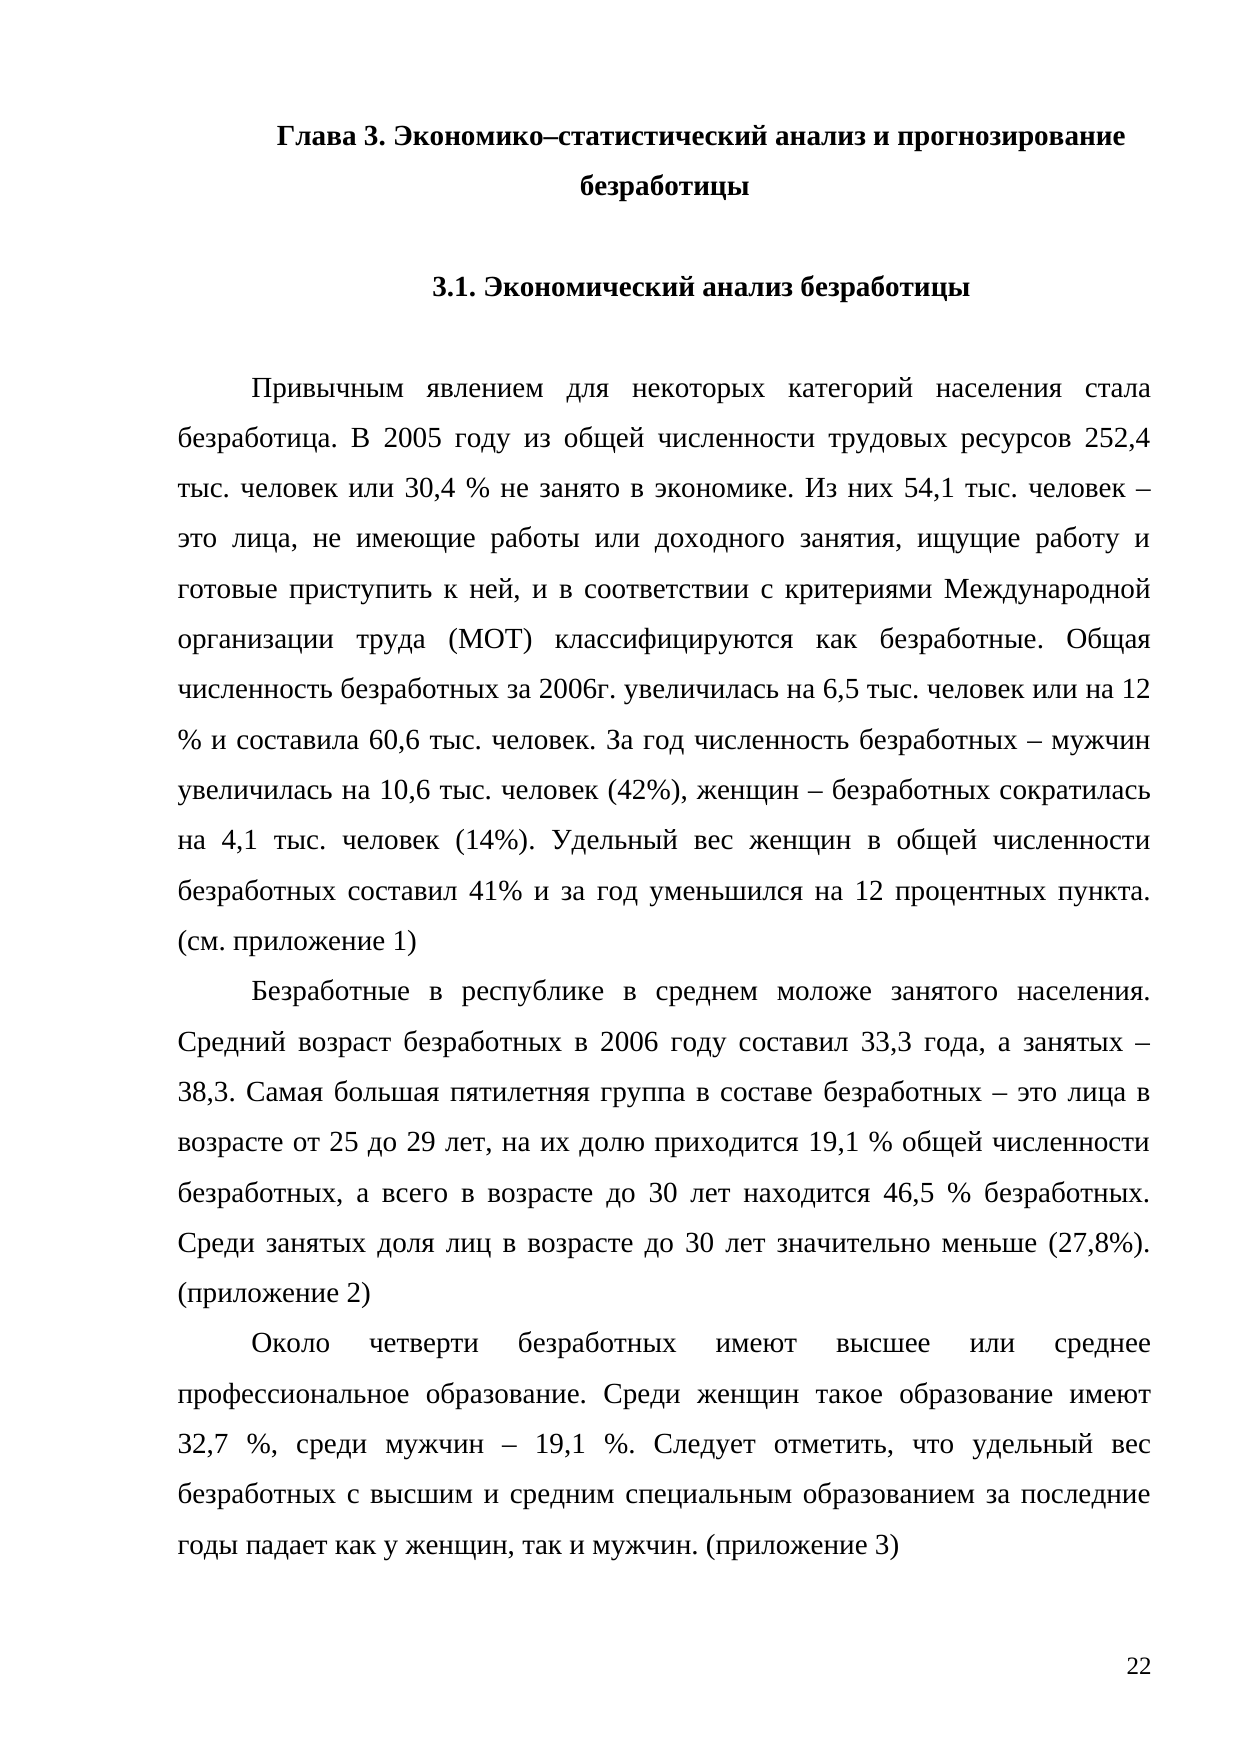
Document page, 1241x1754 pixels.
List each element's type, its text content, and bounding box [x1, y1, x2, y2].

text Привычным явлением для некоторых категорий населения стала безработица. В 2005 году из общей численности трудовых ресурсов 252,4 тыс. человек или 30,4 % не занято в экономике. Из них 54,1 тыс. человек – это лица, не имеющие работы или доходного занятия, ищущие работу и готовые приступить к ней, и в соответствии с критериями Международной организации труда (МОТ) классифицируются как безработные. Общая численность безработных за 2006г. увеличилась на 6,5 тыс. человек или на 12 % и составила 60,6 тыс. человек. За год численность безработных – мужчин увеличилась на 10,6 тыс. человек (42%), женщин – безработных сократилась на 4,1 тыс. человек (14%). Удельный вес женщин в общей численности безработных составил 41% и за год уменьшился на 12 процентных пункта. (см. приложение 1) [177, 370, 1152, 957]
text Около четверти безработных имеют высшее или среднее профессиональное образование. Среди женщин такое образование имеют 32,7 %, среди мужчин – 19,1 %. Следует отметить, что удельный вес безработных с высшим и средним специальным образованием за последние годы падает как у женщин, так и мужчин. (приложение 3) [177, 1326, 1152, 1560]
text 3.1. Экономический анализ безработицы [177, 269, 1152, 303]
text Безработные в республике в среднем моложе занятого населения. Средний возраст безработных в 2006 году составил 33,3 года, а занятых – 38,3. Самая большая пятилетняя группа в составе безработных – это лица в возрасте от 25 до 29 лет, на их долю приходится 19,1 % общей численности безработных, а всего в возрасте до 30 лет находится 46,5 % безработных. Среди занятых доля лиц в возрасте до 30 лет значительно меньше (27,8%). (приложение 2) [177, 973, 1152, 1309]
text Глава 3. Экономико–статистический анализ и прогнозирование безработицы [177, 118, 1152, 202]
